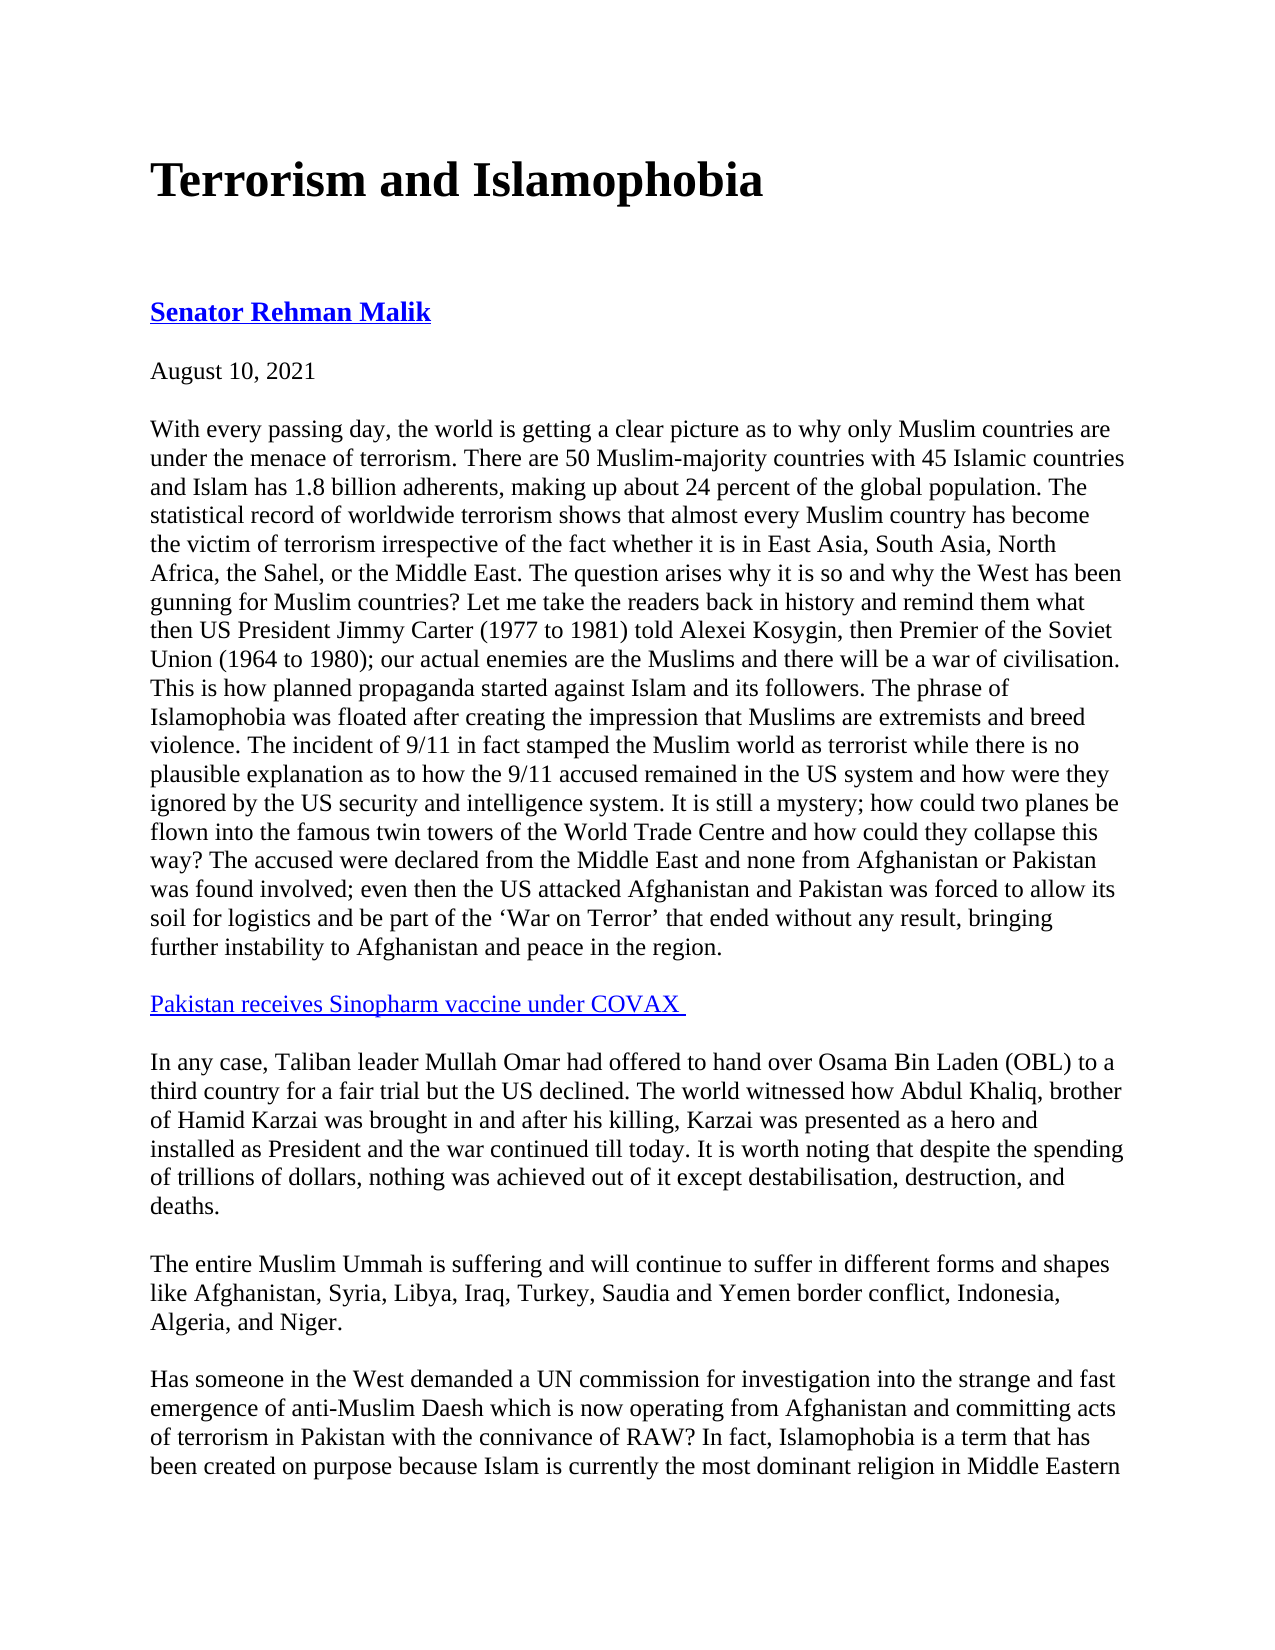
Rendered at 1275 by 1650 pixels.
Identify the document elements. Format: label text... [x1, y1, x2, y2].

text August 10, 2021 [150, 356, 1125, 385]
text With every passing day, the world is getting a clear picture as to why only Muslim countries are under the menace of terrorism. There are 50 Muslim-majority countries with 45 Islamic countries and Islam has 1.8 billion adherents, making up about 24 percent of the global population. The statistical record of worldwide terrorism shows that almost every Muslim country has become the victim of terrorism irrespective of the fact whether it is in East Asia, South Asia, North Africa, the Sahel, or the Middle East. The question arises why it is so and why the West has been gunning for Muslim countries? Let me take the readers back in history and remind them what then US President Jimmy Carter (1977 to 1981) told Alexei Kosygin, then Premier of the Soviet Union (1964 to 1980); our actual enemies are the Muslims and there will be a war of civilisation. This is how planned propaganda started against Islam and its followers. The phrase of Islamophobia was floated after creating the impression that Muslims are extremists and breed violence. The incident of 9/11 in fact stamped the Muslim world as terrorist while there is no plausible explanation as to how the 9/11 accused remained in the US system and how were they ignored by the US security and intelligence system. It is still a mystery; how could two planes be flown into the famous twin towers of the World Trade Centre and how could they collapse this way? The accused were declared from the Middle East and none from Afghanistan or Pakistan was found involved; even then the US attacked Afghanistan and Pakistan was forced to allow its soil for logistics and be part of the ‘War on Terror’ that ended without any result, bringing further instability to Afghanistan and peace in the region. [150, 414, 1125, 960]
text The entire Muslim Ummah is suffering and will continue to suffer in different forms and shapes like Afghanistan, Syria, Libya, Iraq, Turkey, Saudia and Yemen border conflict, Indonesia, Algeria, and Niger. [150, 1249, 1125, 1335]
text Terrorism and Islamophobia [150, 150, 1125, 207]
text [150, 1364, 1125, 1479]
text In any case, Taliban leader Mullah Omar had offered to hand over Osama Bin Laden (OBL) to a third country for a fair trial but the US declined. The world witnessed how Abdul Khaliq, brother of Hamid Karzai was brought in and after his killing, Karzai was presented as a hero and installed as President and the war continued till today. It is worth noting that despite the spending of trillions of dollars, nothing was achieved out of it except destabilisation, destruction, and deaths. [150, 1047, 1125, 1220]
text Senator Rehman Malik [150, 294, 1125, 327]
text Pakistan receives Sinopharm vaccine under COVAX [150, 989, 1125, 1018]
